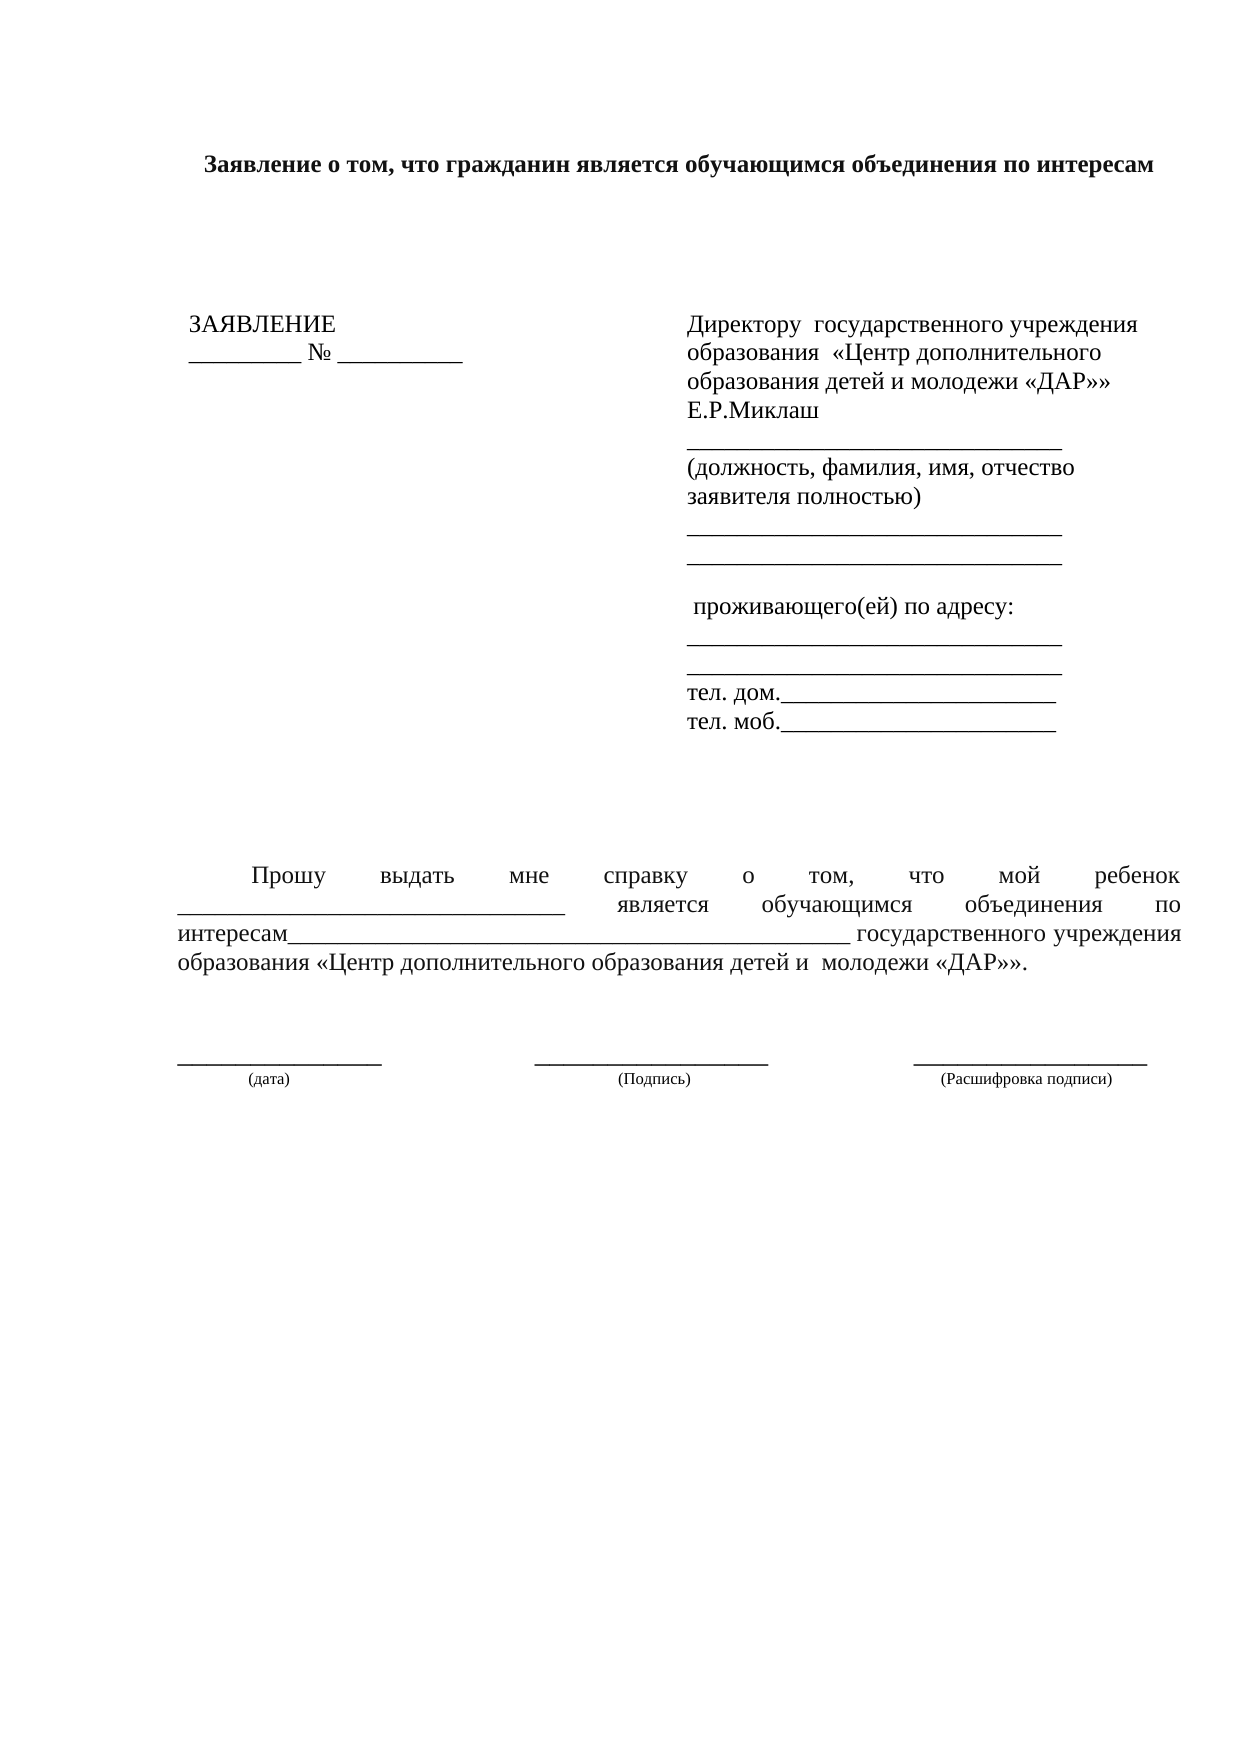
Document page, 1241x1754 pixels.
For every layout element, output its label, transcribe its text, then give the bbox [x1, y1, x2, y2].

table_header ЗАЯВЛЕНИЕ _________ № __________ [177, 309, 676, 816]
text Заявление о том, что гражданин является обучающимся объединения по интересам [177, 149, 1181, 178]
text Прошу выдать мне справку о том, что мой ребенок _______________________________ является обучающимся объединения по интересам_____________________________________________ государственного учреждения образования «Центр дополнительного образования детей и молодежи «ДАР»». [177, 860, 1181, 975]
text (дата) (Подпись) (Расшифровка подписи) [177, 1069, 1181, 1088]
table_header Директору государственного учреждения образования «Центр дополнительного образования детей и молодежи «ДАР»» Е.Р.Миклаш ______________________________ (должность, фамилия, имя, отчество заявителя полностью) ______________________________ ______________________________ проживающего(ей) по адресу: ______________________________ ______________________________ тел. дом.______________________ тел. моб.______________________ [676, 309, 1174, 816]
text ______________ ________________ ________________ [177, 1035, 1181, 1069]
